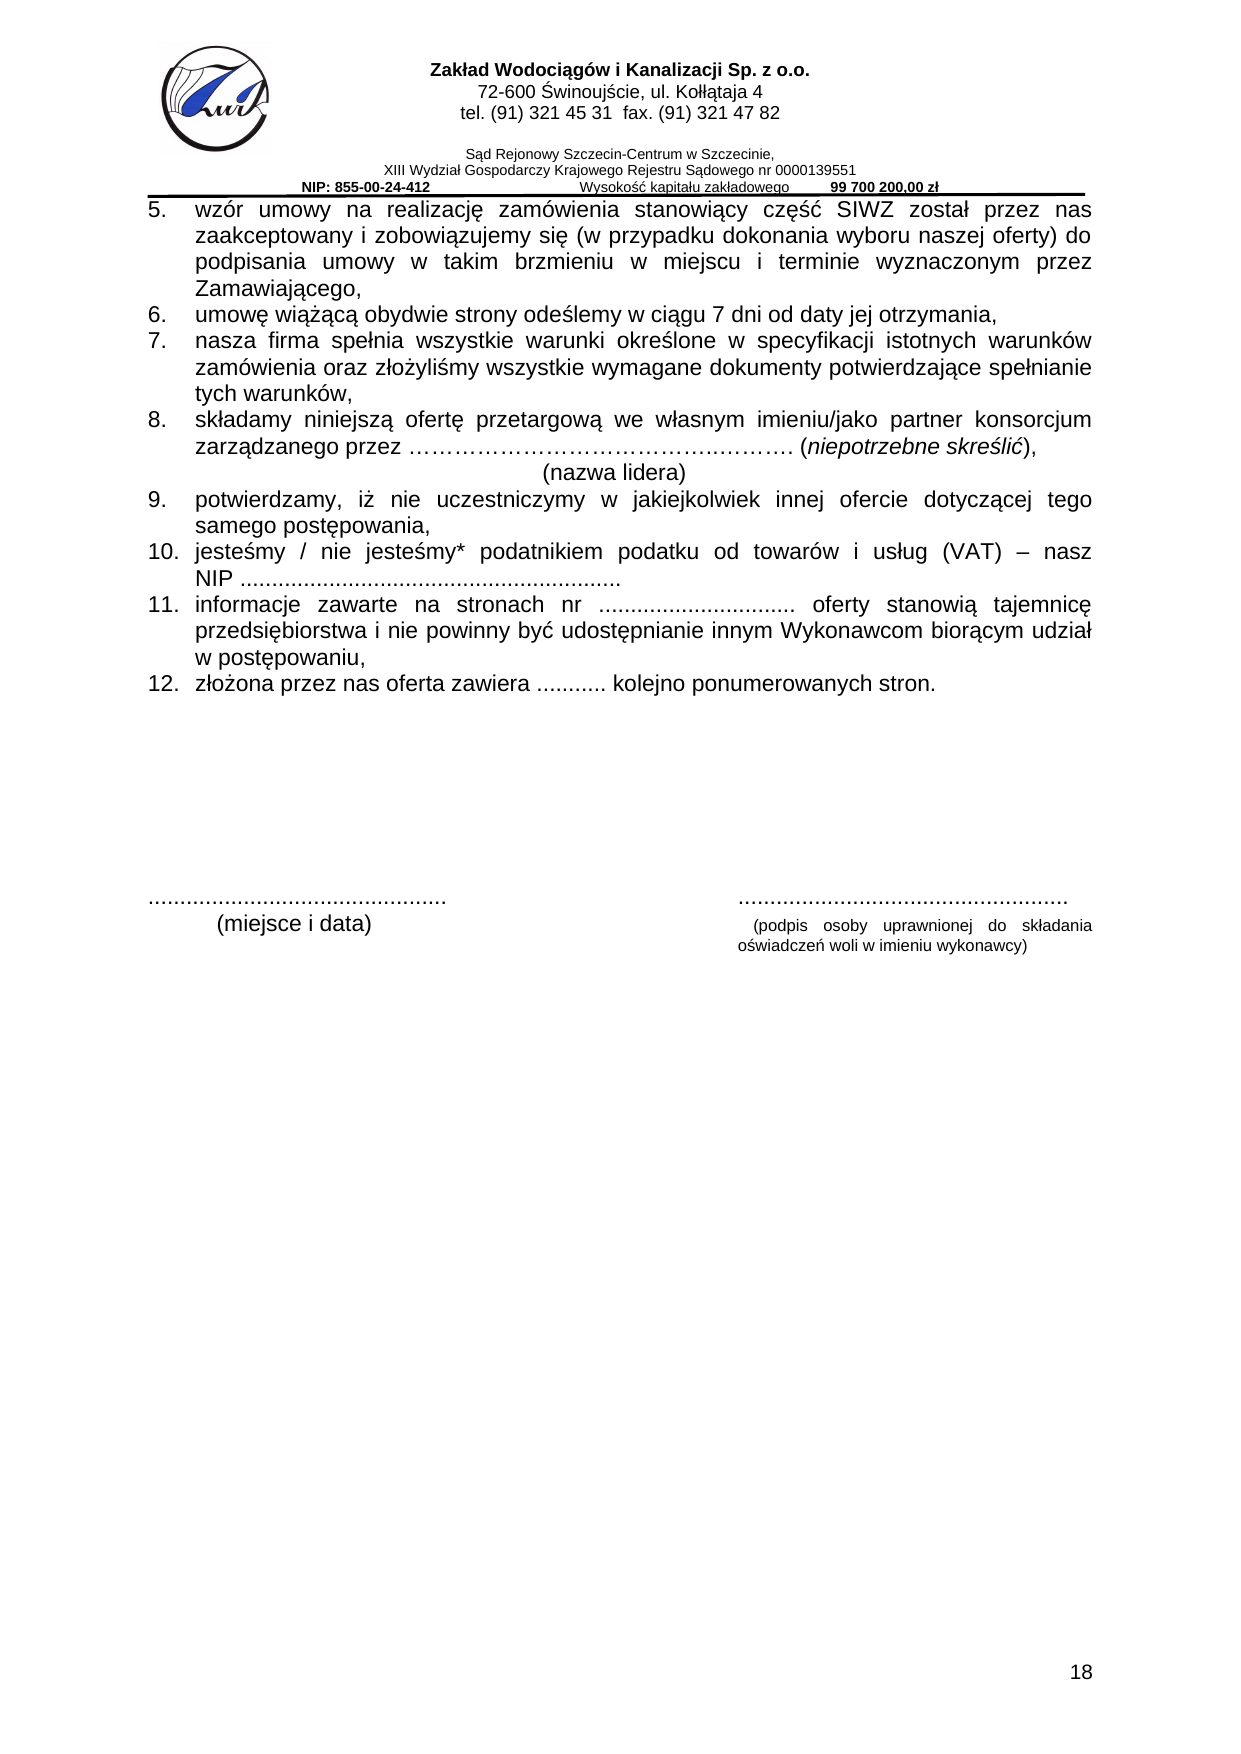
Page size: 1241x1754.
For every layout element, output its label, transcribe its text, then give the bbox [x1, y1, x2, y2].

text (miejsce i data) (podpis osoby uprawnionej do składania oświadczeń woli w imieniu wykonawcy) [216, 909, 1092, 955]
list informacje zawarte na stronach nr ............................... oferty stanowią tajemnicę przedsiębiorstwa i nie powinny być udostępnianie innym Wykonawcom biorącym udział w postępowaniu, [148, 591, 1092, 670]
list wzór umowy na realizację zamówienia stanowiący część SIWZ został przez nas zaakceptowany i zobowiązujemy się (w przypadku dokonania wyboru naszej oferty) do podpisania umowy w takim brzmieniu w miejscu i terminie wyznaczonym przez Zamawiającego, [148, 196, 1092, 301]
text ............................................... .................................................... [148, 883, 1092, 909]
list jesteśmy / nie jesteśmy* podatnikiem podatku od towarów i usług (VAT) – nasz NIP ............................................................ [148, 538, 1092, 591]
list umowę wiążącą obydwie strony odeślemy w ciągu 7 dni od daty jej otrzymania, [148, 301, 1092, 327]
list składamy niniejszą ofertę przetargową we własnym imieniu/jako partner konsorcjum zarządzanego przez …………………………………..………. (niepotrzebne skreślić), [148, 406, 1092, 459]
text (nazwa lidera) [148, 459, 1092, 486]
picture [158, 42, 272, 156]
list nasza firma spełnia wszystkie warunki określone w specyfikacji istotnych warunków zamówienia oraz złożyliśmy wszystkie wymagane dokumenty potwierdzające spełnianie tych warunków, [148, 327, 1092, 406]
list potwierdzamy, iż nie uczestniczymy w jakiejkolwiek innej ofercie dotyczącej tego samego postępowania, [148, 486, 1092, 538]
list złożona przez nas oferta zawiera ........... kolejno ponumerowanych stron. [148, 670, 1092, 696]
